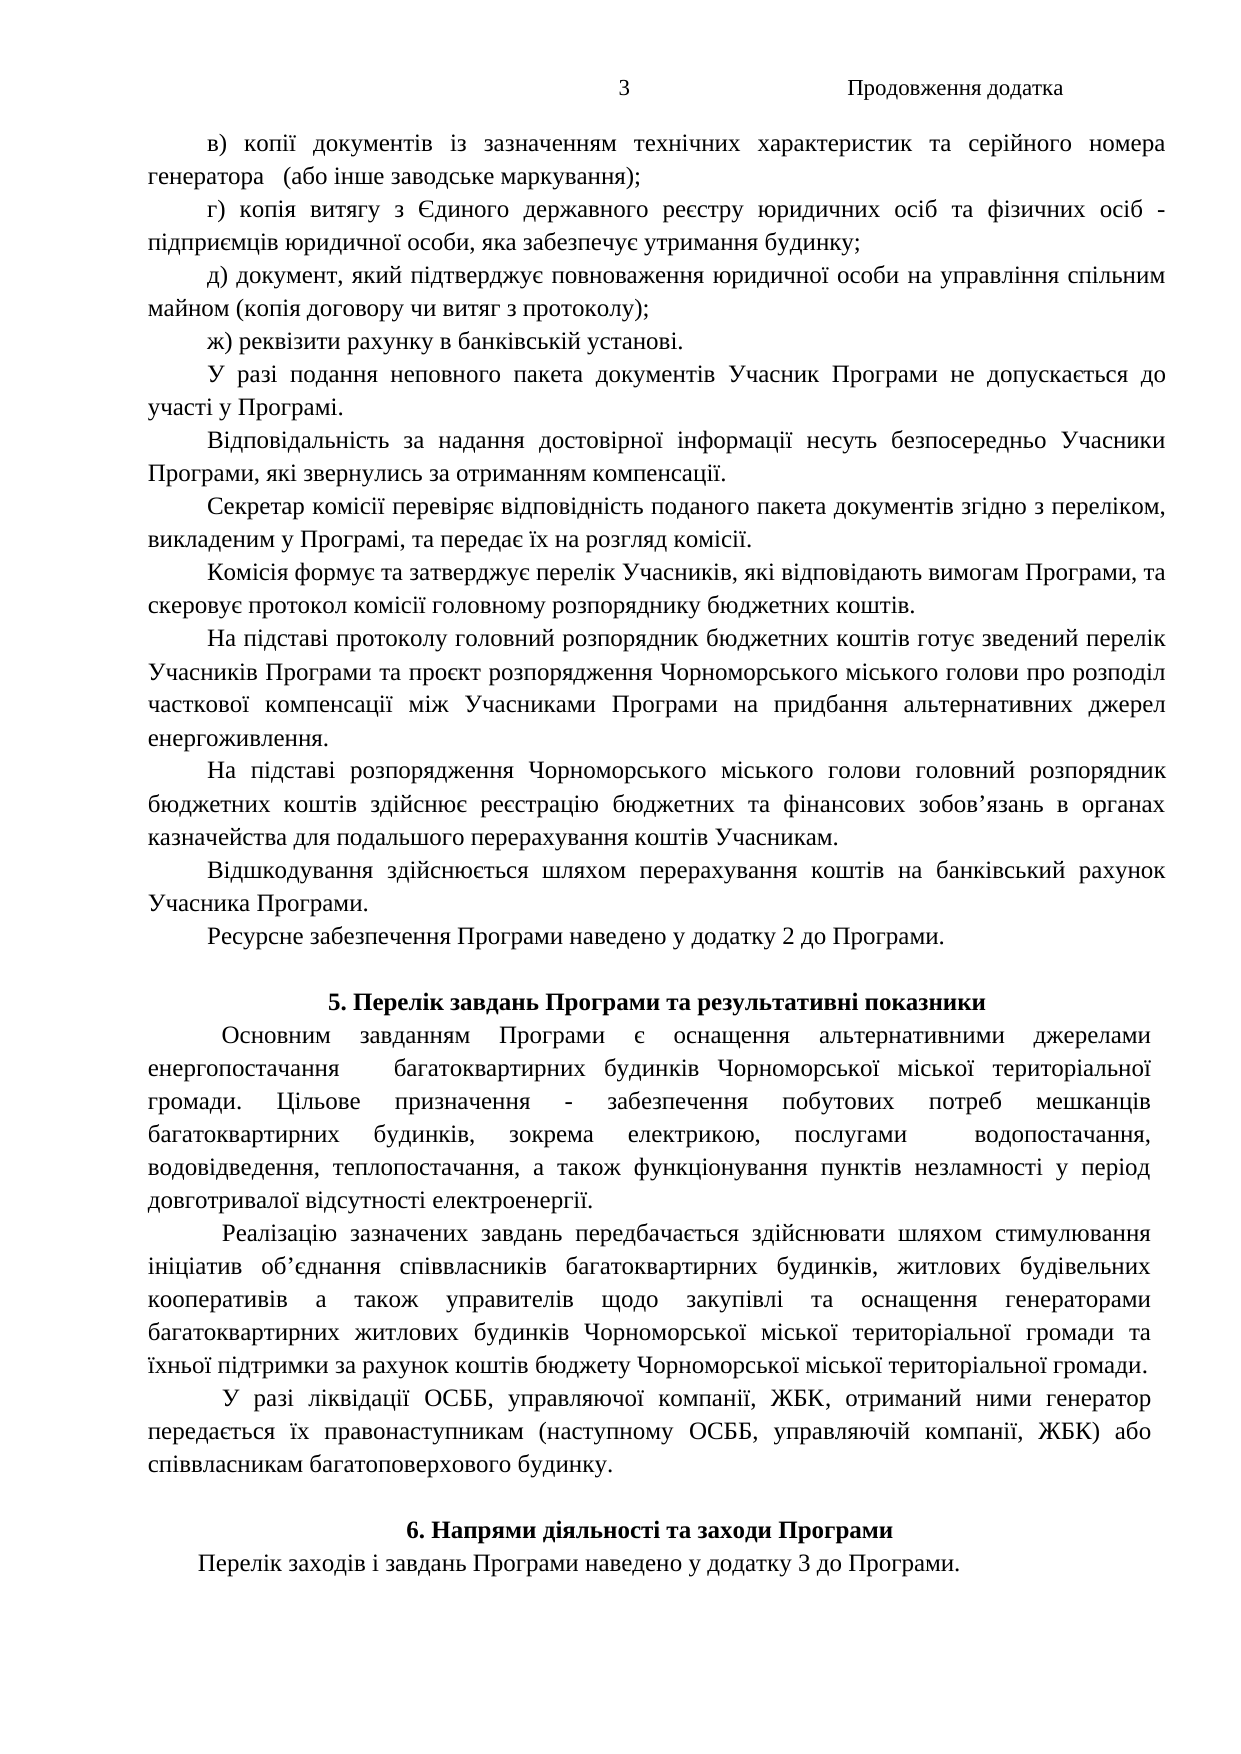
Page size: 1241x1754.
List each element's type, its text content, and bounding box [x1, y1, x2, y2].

text Реалізацію зазначених завдань передбачається здійснювати шляхом стимулювання ініціатив об’єднання співвласників багатоквартирних будинків, житлових будівельних кооперативів а також управителів щодо закупівлі та оснащення генераторами багатоквартирних житлових будинків Чорноморської міської територіальної громади та їхньої підтримки за рахунок коштів бюджету Чорноморської міської територіальної громади. [148, 1218, 1152, 1379]
text Ресурсне забезпечення Програми наведено у додатку 2 до Програми. [148, 921, 1167, 949]
text На підставі протоколу головний розпорядник бюджетних коштів готує зведений перелік Учасників Програми та проєкт розпорядження Чорноморського міського голови про розподіл часткової компенсації між Учасниками Програми на придбання альтернативних джерел енергоживлення. [148, 623, 1167, 751]
text Основним завданням Програми є оснащення альтернативними джерелами енергопостачання багатоквартирних будинків Чорноморської міської територіальної громади. Цільове призначення - забезпечення побутових потреб мешканців багатоквартирних будинків, зокрема електрикою, послугами водопостачання, водовідведення, теплопостачання, а також функціонування пунктів незламності у період довготривалої відсутності електроенергії. [148, 1020, 1152, 1214]
text д) документ, який підтверджує повноваження юридичної особи на управління спільним майном (копія договору чи витяг з протоколу); [148, 260, 1167, 322]
text На підставі розпорядження Чорноморського міського голови головний розпорядник бюджетних коштів здійснює реєстрацію бюджетних та фінансових зобов’язань в органах казначейства для подальшого перерахування коштів Учасникам. [148, 756, 1167, 850]
text Комісія формує та затверджує перелік Учасників, які відповідають вимогам Програми, та скеровує протокол комісії головному розпоряднику бюджетних коштів. [148, 557, 1167, 619]
text 6. Напрями діяльності та заходи Програми [148, 1515, 1152, 1544]
text 5. Перелік завдань Програми та результативні показники [148, 987, 1167, 1016]
text Секретар комісії перевіряє відповідність поданого пакета документів згідно з переліком, викладеним у Програмі, та передає їх на розгляд комісії. [148, 491, 1167, 553]
text в) копії документів із зазначенням технічних характеристик та серійного номера генератора (або інше заводське маркування); [148, 128, 1167, 190]
text У разі подання неповного пакета документів Учасник Програми не допускається до участі у Програмі. [148, 359, 1167, 421]
text Відшкодування здійснюється шляхом перерахування коштів на банківський рахунок Учасника Програми. [148, 855, 1167, 916]
text У разі ліквідації ОСББ, управляючої компанії, ЖБК, отриманий ними генератор передається їх правонаступникам (наступному ОСББ, управляючій компанії, ЖБК) або співвласникам багатоповерхового будинку. [148, 1383, 1152, 1478]
text Перелік заходів і завдань Програми наведено у додатку 3 до Програми. [148, 1548, 1152, 1577]
text ж) реквізити рахунку в банківській установі. [148, 326, 1167, 355]
text Відповідальність за надання достовірної інформації несуть безпосередньо Учасники Програми, які звернулись за отриманням компенсації. [148, 425, 1167, 487]
text г) копія витягу з Єдиного державного реєстру юридичних осіб та фізичних осіб - підприємців юридичної особи, яка забезпечує утримання будинку; [148, 194, 1167, 256]
